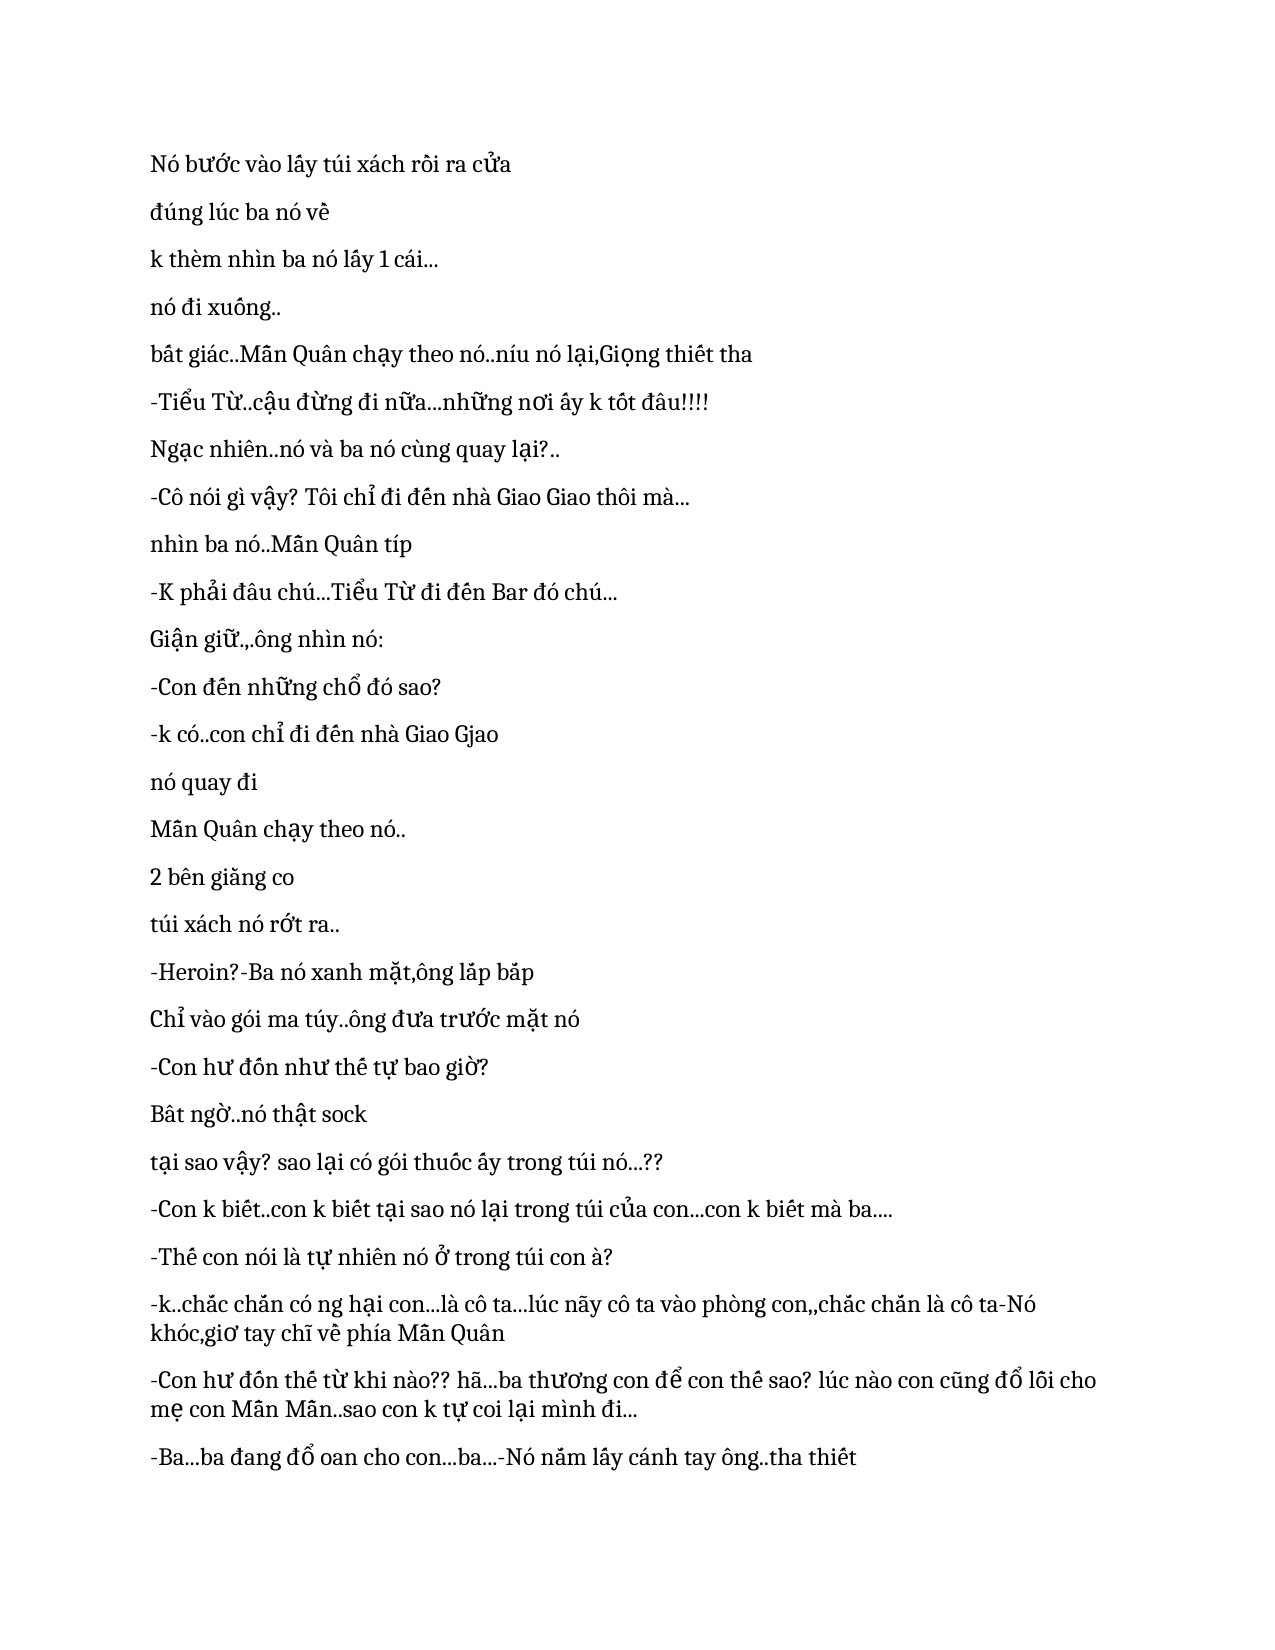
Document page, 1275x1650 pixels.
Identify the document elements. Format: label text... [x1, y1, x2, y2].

text nó quay đi [150, 767, 1125, 796]
text -k..chắc chắn có ng hại con...là cô ta...lúc nãy cô ta vào phòng con,,chắc chắn là cô ta-Nó khóc,giơ tay chĩ về phía Mẫn Quân [150, 1290, 1125, 1347]
text -Thế con nói là tự nhiên nó ở trong túi con à? [150, 1242, 1125, 1271]
text -Con hư đốn thế từ khi nào?? hã...ba thương con để con thế sao? lúc nào con cũng đổ lỗi cho mẹ con Mẫn Mẫn..sao con k tự coi lại mình đi... [150, 1366, 1125, 1424]
text -K phải đâu chú...Tiểu Từ đi đến Bar đó chú... [150, 577, 1125, 606]
text -Con hư đốn như thế tự bao giờ? [150, 1052, 1125, 1081]
text -Con k biết..con k biết tại sao nó lại trong túi của con...con k biết mà ba.... [150, 1195, 1125, 1224]
text 2 bên giằng co [150, 862, 1125, 891]
text Giận giữ.,.ông nhìn nó: [150, 625, 1125, 654]
text Chỉ vào gói ma túy..ông đưa trước mặt nó [150, 1005, 1125, 1034]
text nó đi xuống.. [150, 292, 1125, 321]
text -Ba...ba đang đổ oan cho con...ba...-Nó nắm lấy cánh tay ông..tha thiết [150, 1442, 1125, 1471]
text Bât ngờ..nó thật sock [150, 1100, 1125, 1129]
text -Cô nói gì vậy? Tôi chỉ đi đến nhà Giao Giao thôi mà... [150, 482, 1125, 511]
text Ngạc nhiên..nó và ba nó cùng quay lại?.. [150, 435, 1125, 464]
text -Con đến những chổ đó sao? [150, 672, 1125, 701]
text nhìn ba nó..Mẫn Quân típ [150, 530, 1125, 559]
text túi xách nó rớt ra.. [150, 910, 1125, 939]
text -Heroin?-Ba nó xanh mặt,ông lắp bắp [150, 957, 1125, 986]
text bất giác..Mẫn Quân chạy theo nó..níu nó lại,Giọng thiết tha [150, 340, 1125, 369]
text k thèm nhìn ba nó lấy 1 cái... [150, 245, 1125, 274]
text tại sao vậy? sao lại có gói thuốc ấy trong túi nó...?? [150, 1147, 1125, 1176]
text đúng lúc ba nó về [150, 197, 1125, 226]
text Nó bước vào lấy túi xách rồi ra cửa [150, 150, 1125, 179]
text Mẫn Quân chạy theo nó.. [150, 815, 1125, 844]
text -k có..con chỉ đi đến nhà Giao Gjao [150, 720, 1125, 749]
text -Tiểu Từ..cậu đừng đi nữa...những nơi ấy k tốt đâu!!!! [150, 387, 1125, 416]
